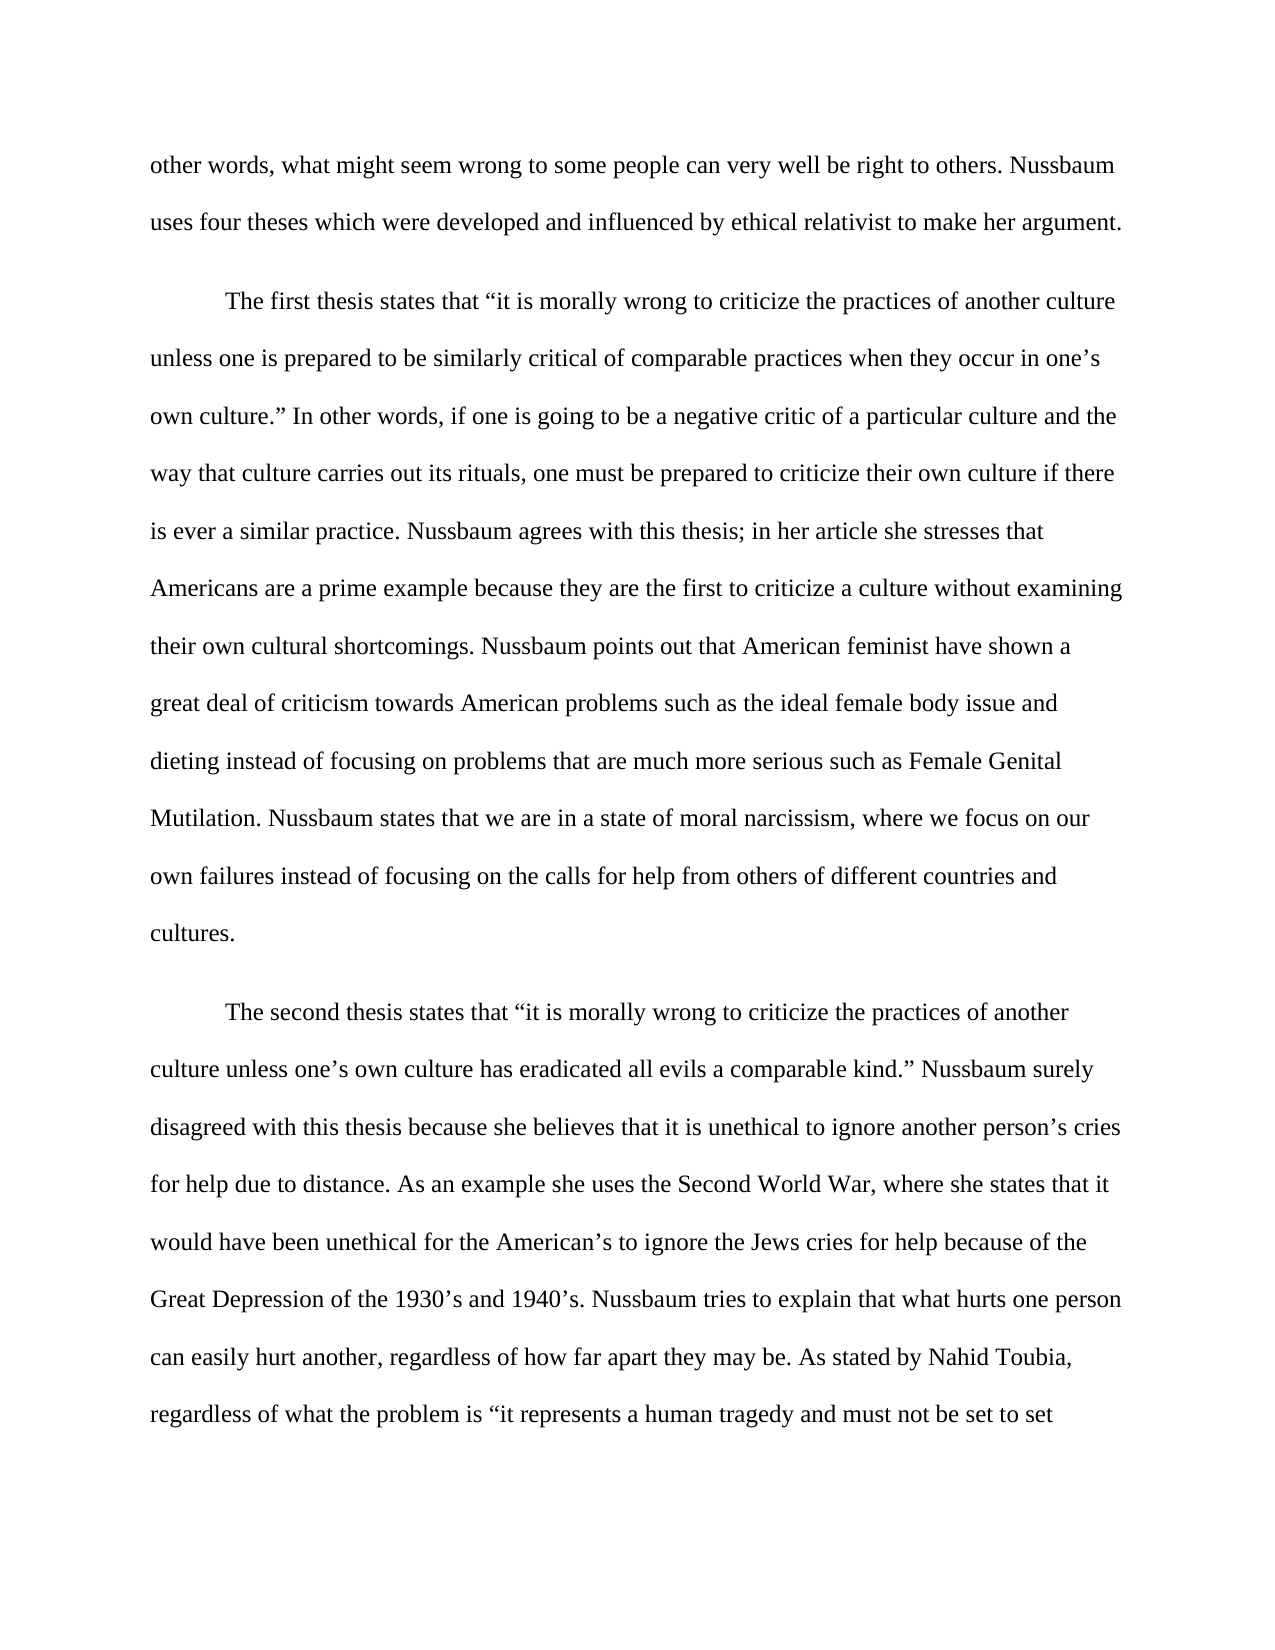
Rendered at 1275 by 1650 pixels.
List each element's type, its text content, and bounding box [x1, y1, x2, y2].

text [150, 997, 1125, 1428]
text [150, 150, 1125, 236]
text The first thesis states that “it is morally wrong to criticize the practices of another culture unless one is prepared to be similarly critical of comparable practices when they occur in one’s own culture.” In other words, if one is going to be a negative critic of a particular culture and the way that culture carries out its rituals, one must be prepared to criticize their own culture if there is ever a similar practice. Nussbaum agrees with this thesis; in her article she stresses that Americans are a prime example because they are the first to criticize a culture without examining their own cultural shortcomings. Nussbaum points out that American feminist have shown a great deal of criticism towards American problems such as the ideal female body issue and dieting instead of focusing on problems that are much more serious such as Female Genital Mutilation. Nussbaum states that we are in a state of moral narcissism, where we focus on our own failures instead of focusing on the calls for help from others of different countries and cultures. [150, 286, 1125, 947]
